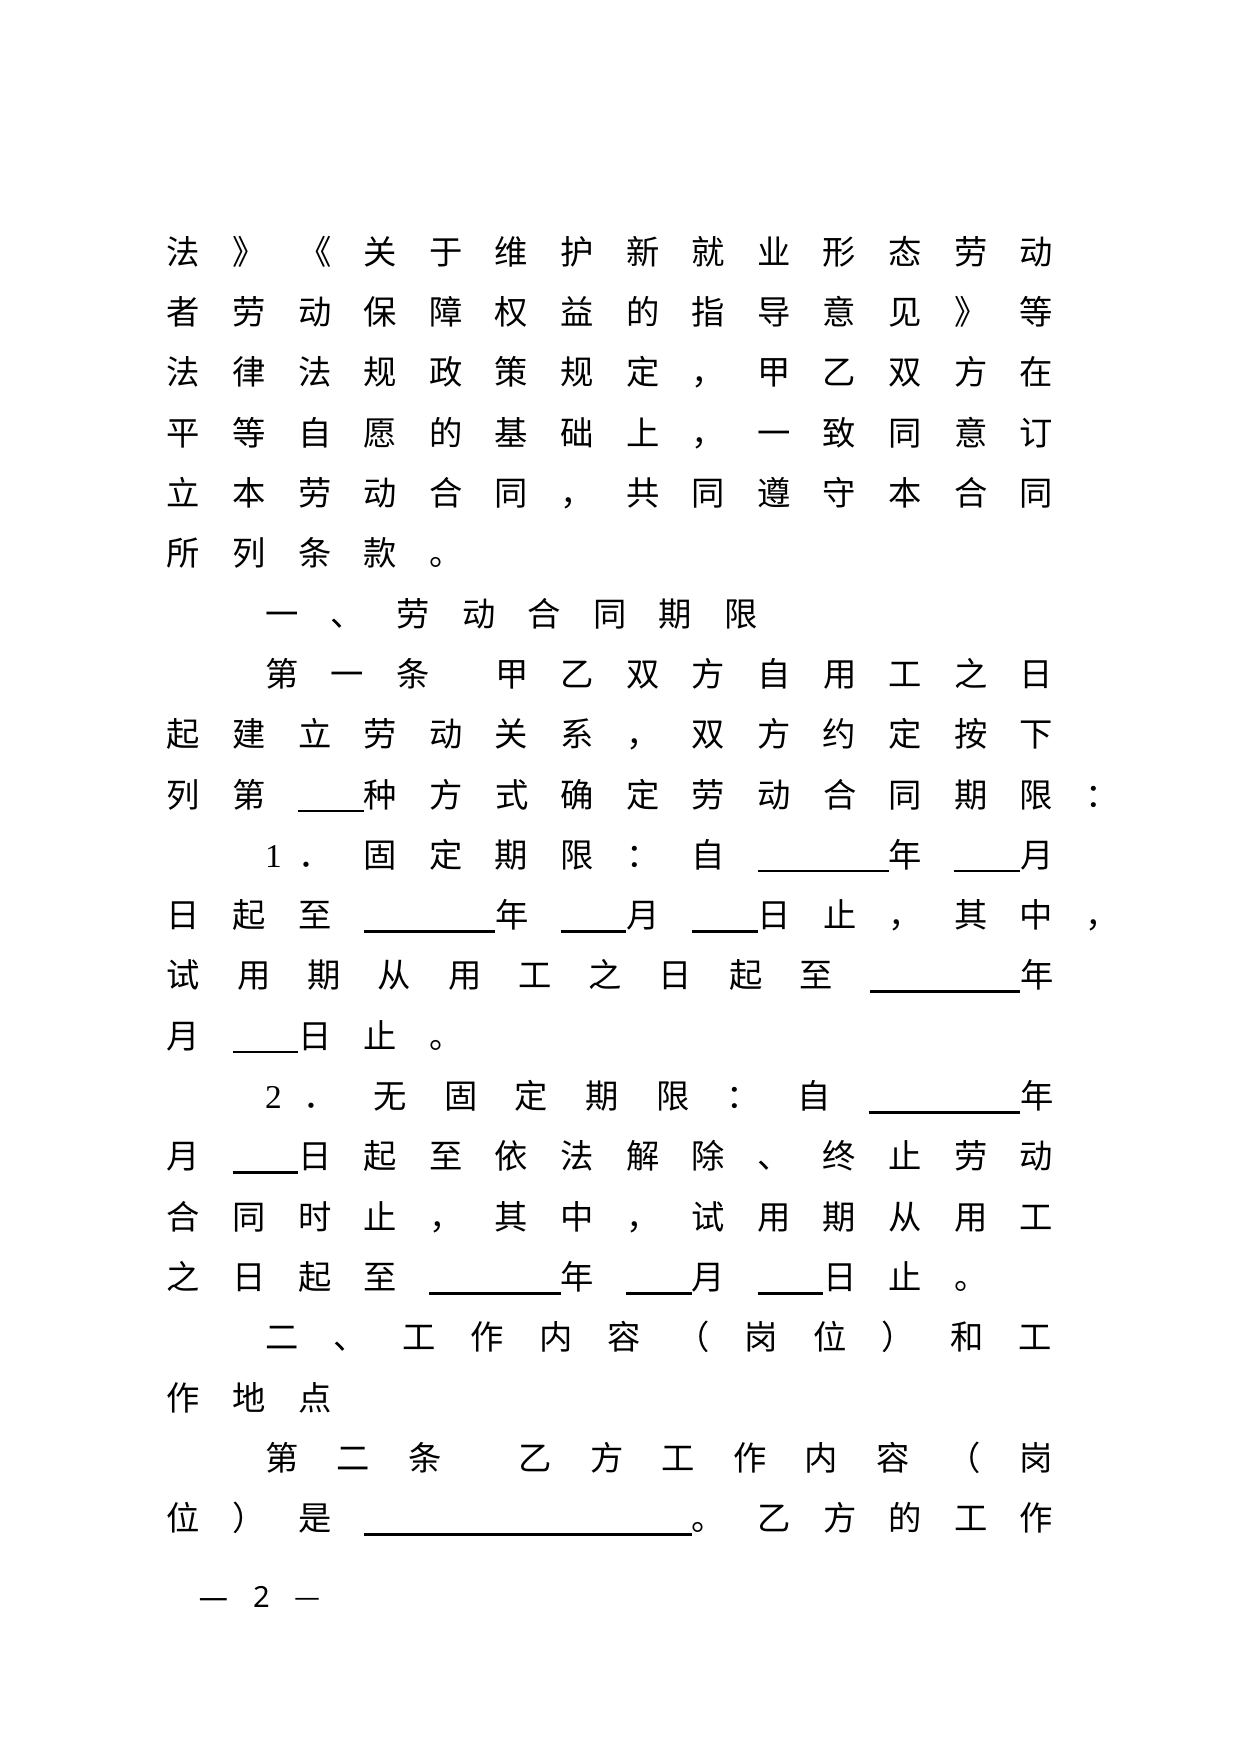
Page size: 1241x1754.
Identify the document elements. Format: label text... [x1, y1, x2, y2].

text 2．无固定期限：自 年 月 日起至依法解除、终止劳动合同时止，其中，试用期从用工之日起至 年 月 日止。 [167, 1064, 1085, 1305]
text 二、工作内容（岗位）和工作地点 [167, 1305, 1085, 1426]
text 第一条 甲乙双方自用工之日起建立劳动关系，双方约定按下列第 种方式确定劳动合同期限： [167, 642, 1085, 823]
text 一、劳动合同期限 [167, 581, 1085, 642]
text 1．固定期限：自 年 月 日起至 年 月 日止，其中，试用期从用工之日起至 年 月 日止。 [167, 823, 1085, 1064]
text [167, 1426, 1085, 1546]
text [167, 219, 1085, 581]
